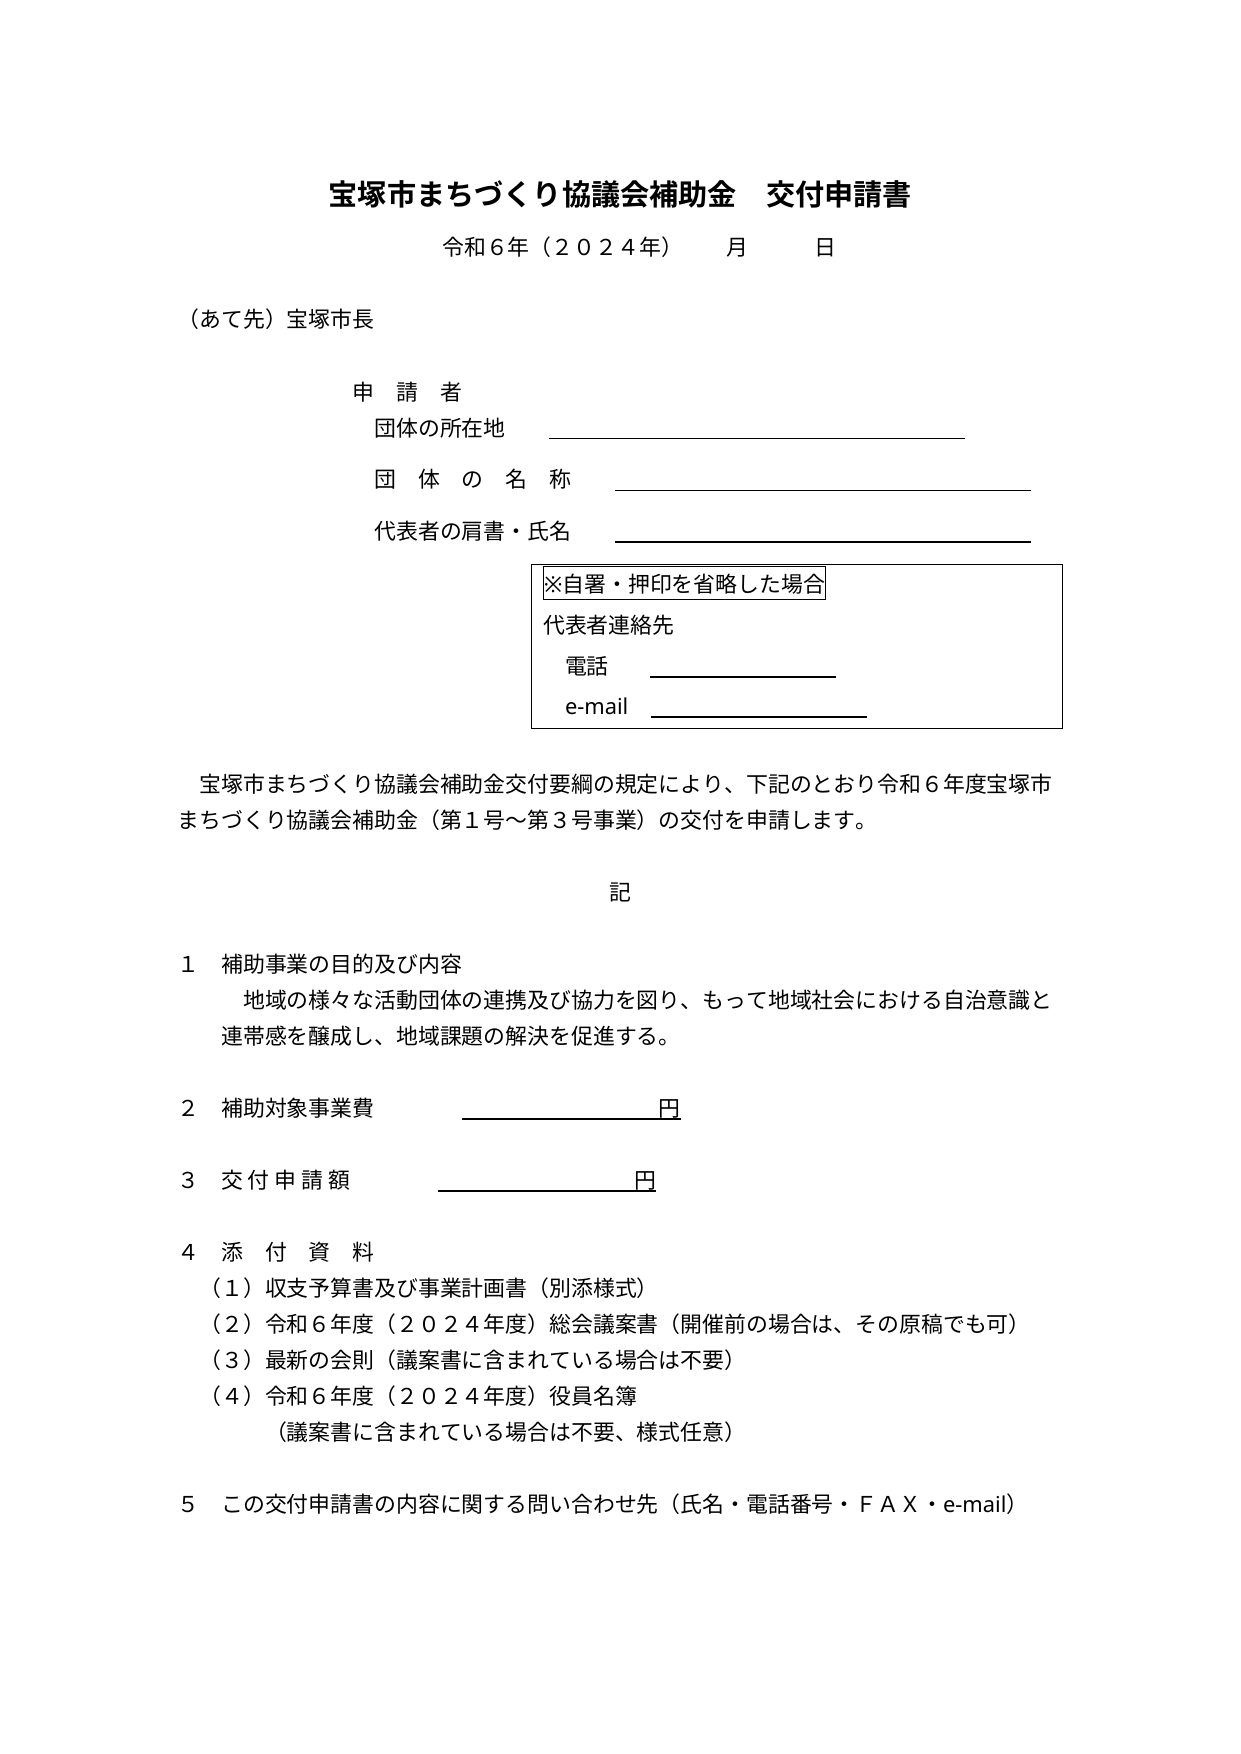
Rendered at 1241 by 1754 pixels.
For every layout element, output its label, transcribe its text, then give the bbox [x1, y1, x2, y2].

text １ 補助事業の目的及び内容 [177, 945, 1063, 981]
text 団 体 の 名 称 [177, 460, 1063, 496]
text （２）令和６年度（２０２４年度）総会議案書（開催前の場合は、その原稿でも可） [177, 1305, 1063, 1341]
text （あて先）宝塚市長 [177, 300, 1063, 336]
subtitle 記 [177, 873, 1063, 909]
text 宝塚市まちづくり協議会補助金交付要綱の規定により、下記のとおり令和６年度宝塚市まちづくり協議会補助金（第１号～第３号事業）の交付を申請します。 [177, 764, 1063, 837]
text （１）収支予算書及び事業計画書（別添様式） [177, 1269, 1063, 1305]
text ４ 添 付 資 料 [177, 1233, 1063, 1269]
text 令和６年（２０２４年） 月 日 [177, 228, 1063, 264]
table_header ※自署・押印を省略した場合 代表者連絡先 電話 e-mail [532, 565, 1062, 727]
text （３）最新の会則（議案書に含まれている場合は不要） [177, 1341, 1063, 1377]
text 申 請 者 [177, 372, 1063, 408]
text ３ 交 付 申 請 額 円 [177, 1161, 1063, 1197]
text （議案書に含まれている場合は不要、様式任意） [177, 1413, 1063, 1449]
text 団体の所在地 [177, 408, 1063, 444]
text 地域の様々な活動団体の連携及び協力を図り、もって地域社会における自治意識と連帯感を醸成し、地域課題の解決を促進する。 [177, 981, 1063, 1053]
text （４）令和６年度（２０２４年度）役員名簿 [177, 1377, 1063, 1413]
text ２ 補助対象事業費 円 [177, 1089, 1063, 1125]
text 宝塚市まちづくり協議会補助金 交付申請書 [177, 156, 1063, 228]
text ５ この交付申請書の内容に関する問い合わせ先（氏名・電話番号・ＦＡＸ・e-mail） [177, 1485, 1063, 1521]
text 代表者の肩書・氏名 [177, 512, 1063, 548]
